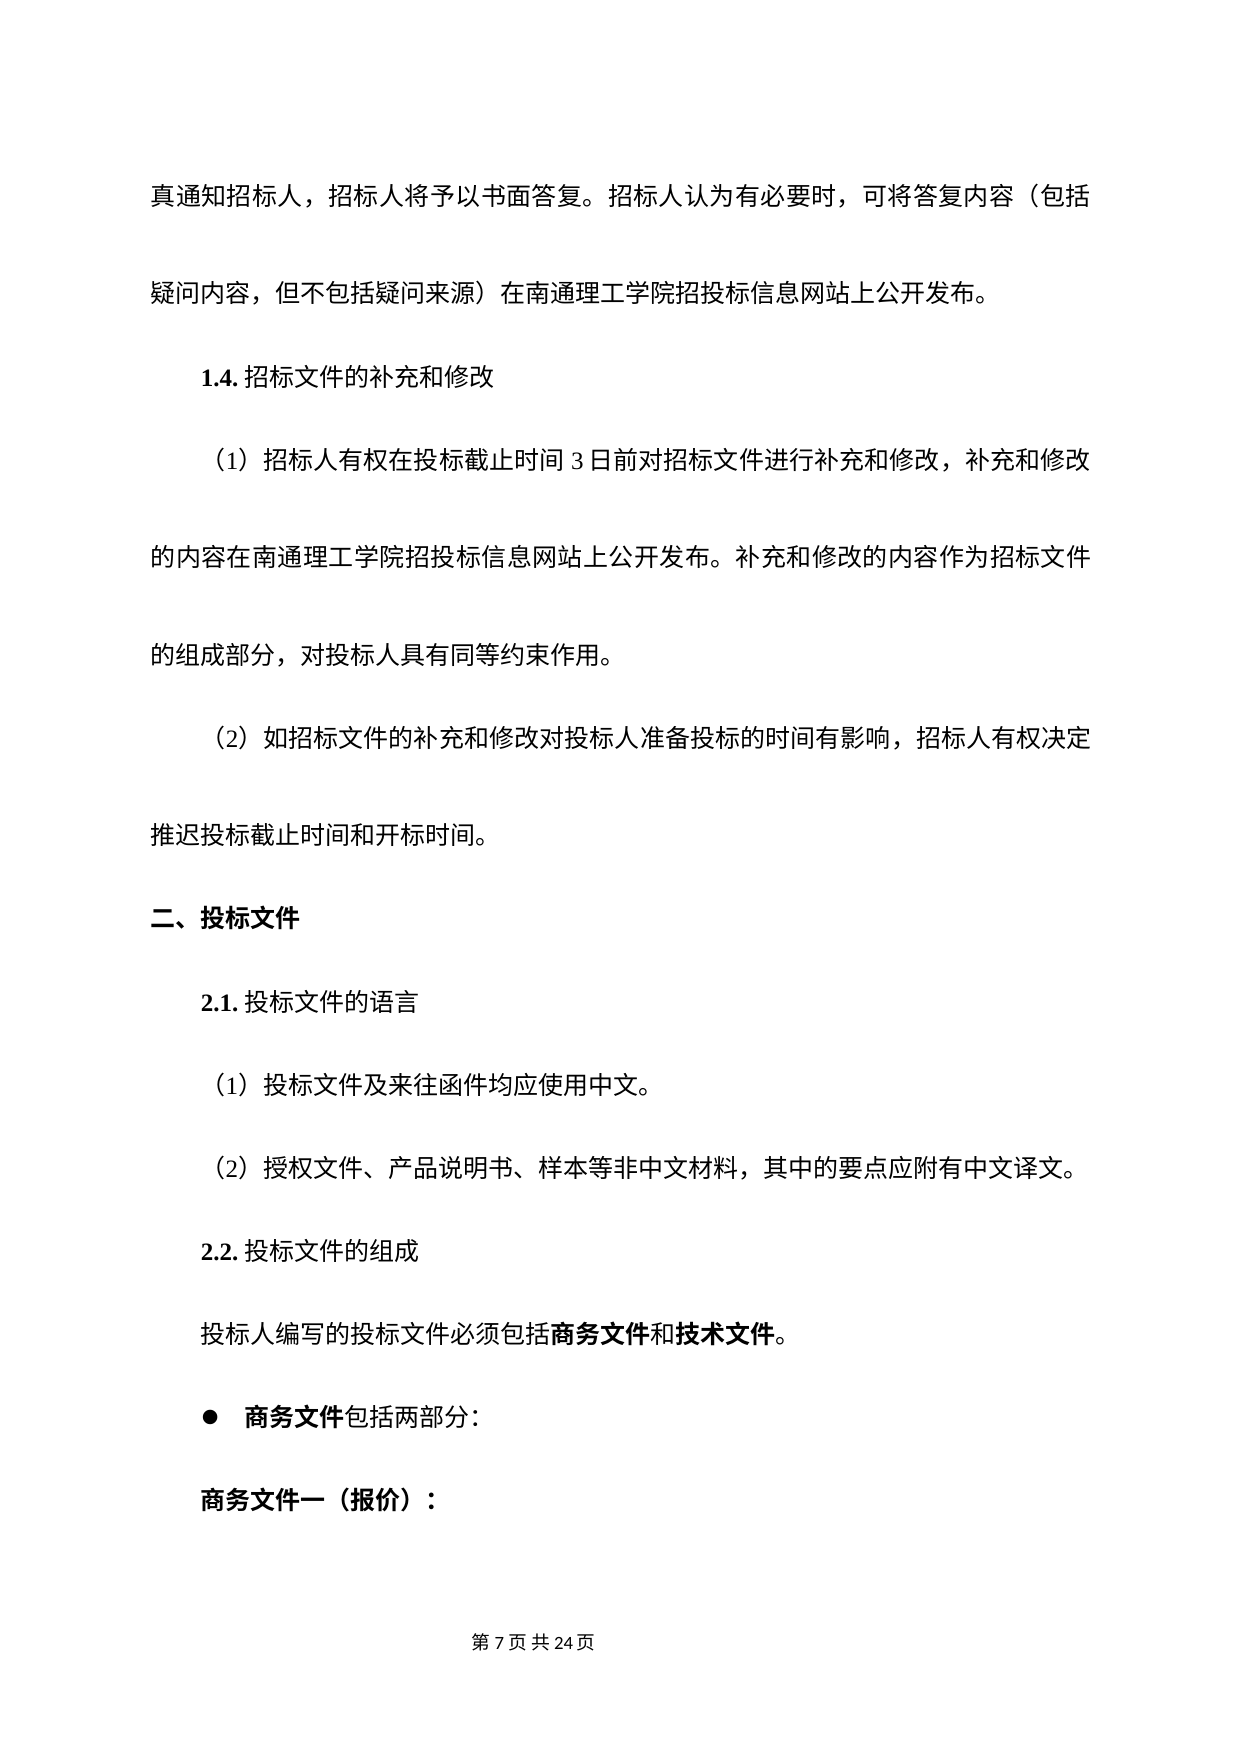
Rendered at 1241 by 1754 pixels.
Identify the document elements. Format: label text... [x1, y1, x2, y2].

text 2.2. 投标文件的组成 [150, 1217, 1092, 1282]
text 投标人编写的投标文件必须包括商务文件和技术文件。 [150, 1300, 1092, 1365]
text （2）授权文件、产品说明书、样本等非中文材料，其中的要点应附有中文译文。 [150, 1134, 1092, 1199]
text 二、投标文件 [150, 884, 1092, 949]
text （1）招标人有权在投标截止时间3日前对招标文件进行补充和修改，补充和修改的内容在南通理工学院招投标信息网站上公开发布。补充和修改的内容作为招标文件的组成部分，对投标人具有同等约束作用。 [150, 426, 1092, 686]
list 商务文件包括两部分： [201, 1383, 1092, 1448]
text 2.1. 投标文件的语言 [150, 968, 1092, 1033]
text （2）如招标文件的补充和修改对投标人准备投标的时间有影响，招标人有权决定推迟投标截止时间和开标时间。 [150, 704, 1092, 866]
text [150, 162, 1092, 324]
text 1.4. 招标文件的补充和修改 [150, 343, 1092, 408]
text 商务文件一（报价）： [150, 1466, 1092, 1531]
text （1）投标文件及来往函件均应使用中文。 [150, 1051, 1092, 1116]
